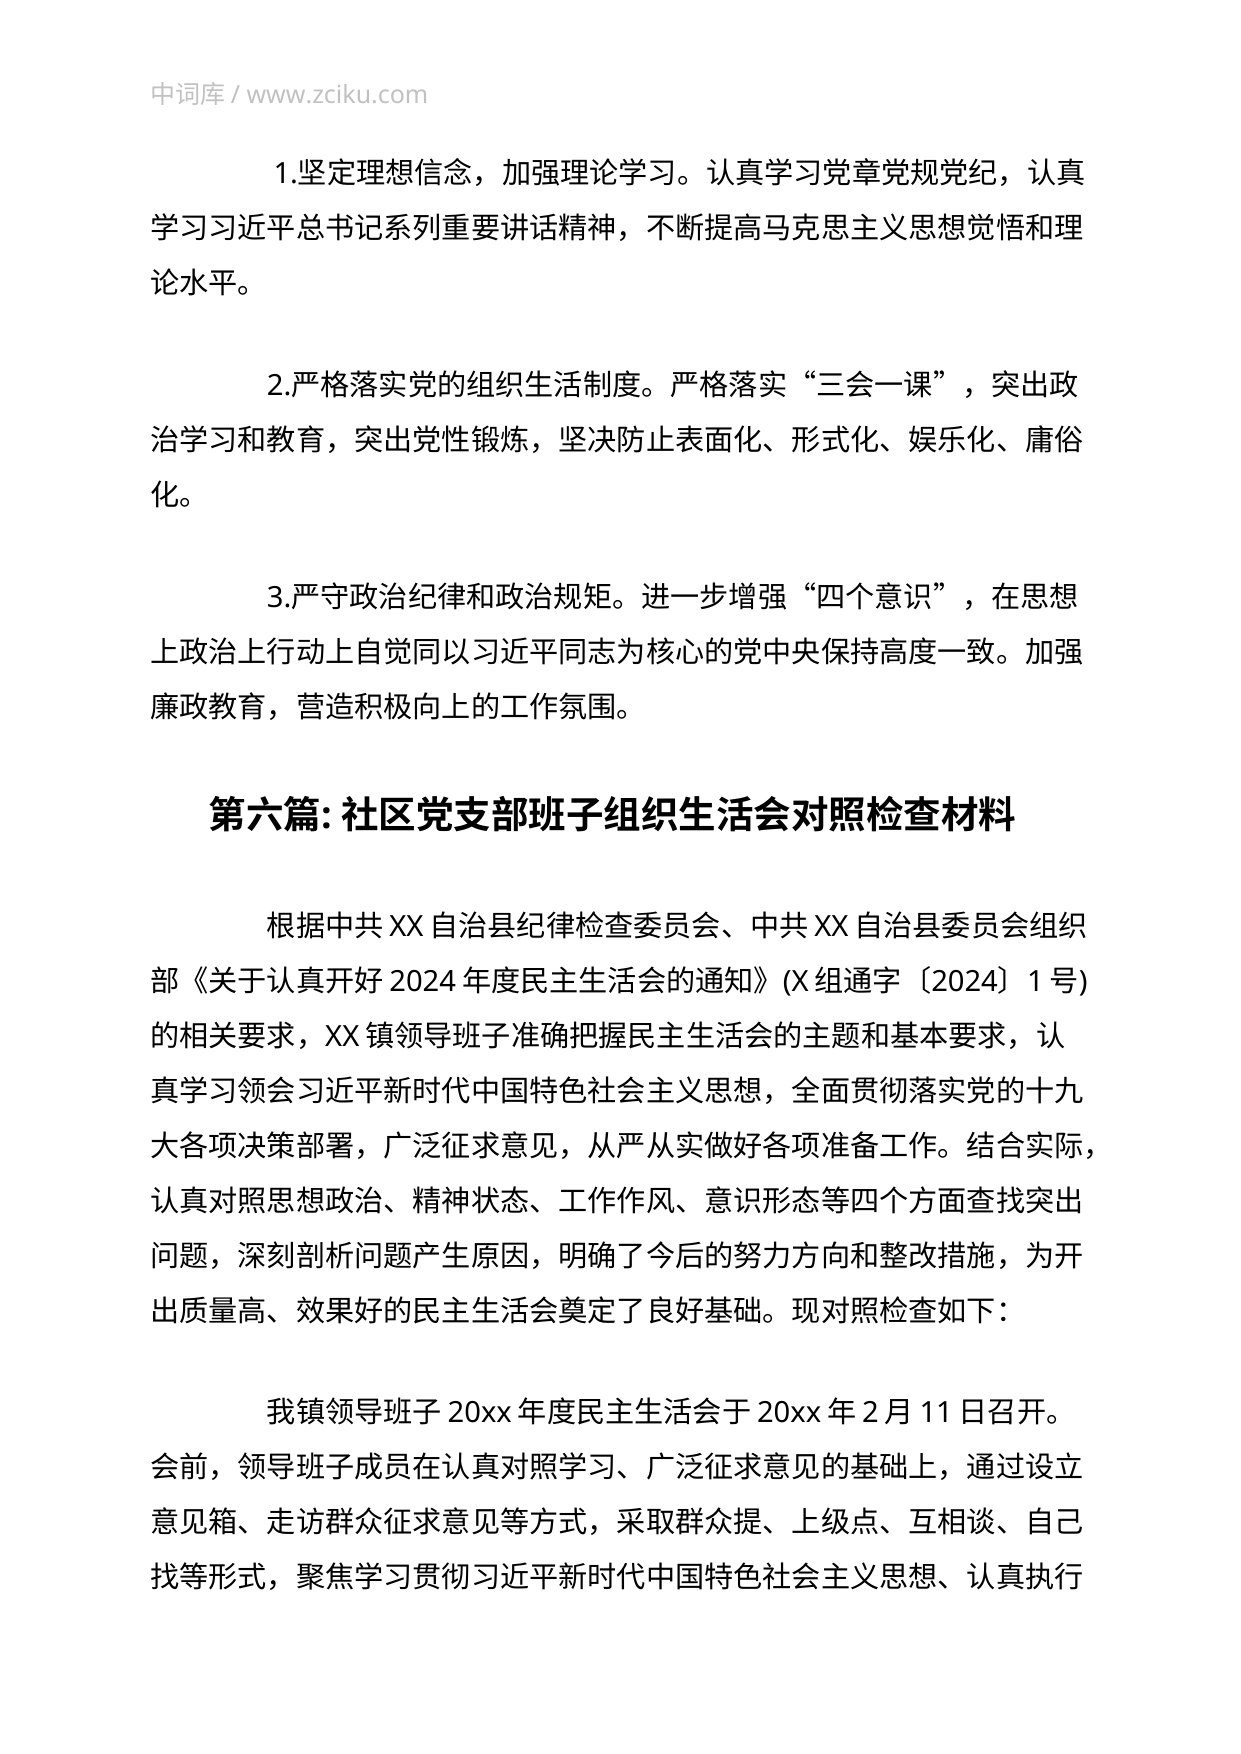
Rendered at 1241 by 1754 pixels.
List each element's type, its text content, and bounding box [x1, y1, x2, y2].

text 1.坚定理想信念，加强理论学习。认真学习党章党规党纪，认真学习习近平总书记系列重要讲话精神，不断提高马克思主义思想觉悟和理论水平。 [150, 150, 1090, 302]
text 3.严守政治纪律和政治规矩。进一步增强“四个意识”，在思想上政治上行动上自觉同以习近平同志为核心的党中央保持高度一致。加强廉政教育，营造积极向上的工作氛围。 [150, 573, 1090, 726]
text 2.严格落实党的组织生活制度。严格落实“三会一课”，突出政治学习和教育，突出党性锻炼，坚决防止表面化、形式化、娱乐化、庸俗化。 [150, 362, 1090, 514]
text 第六篇: 社区党支部班子组织生活会对照检查材料 [150, 785, 1090, 839]
text 根据中共XX自治县纪律检查委员会、中共XX自治县委员会组织部《关于认真开好2024年度民主生活会的通知》(X组通字〔2024〕1号)的相关要求，XX镇领导班子准确把握民主生活会的主题和基本要求，认真学习领会习近平新时代中国特色社会主义思想，全面贯彻落实党的十九大各项决策部署，广泛征求意见，从严从实做好各项准备工作。结合实际，认真对照思想政治、精神状态、工作作风、意识形态等四个方面查找突出问题，深刻剖析问题产生原因，明确了今后的努力方向和整改措施，为开出质量高、效果好的民主生活会奠定了良好基础。现对照检查如下： [150, 903, 1090, 1329]
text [150, 1389, 1090, 1596]
